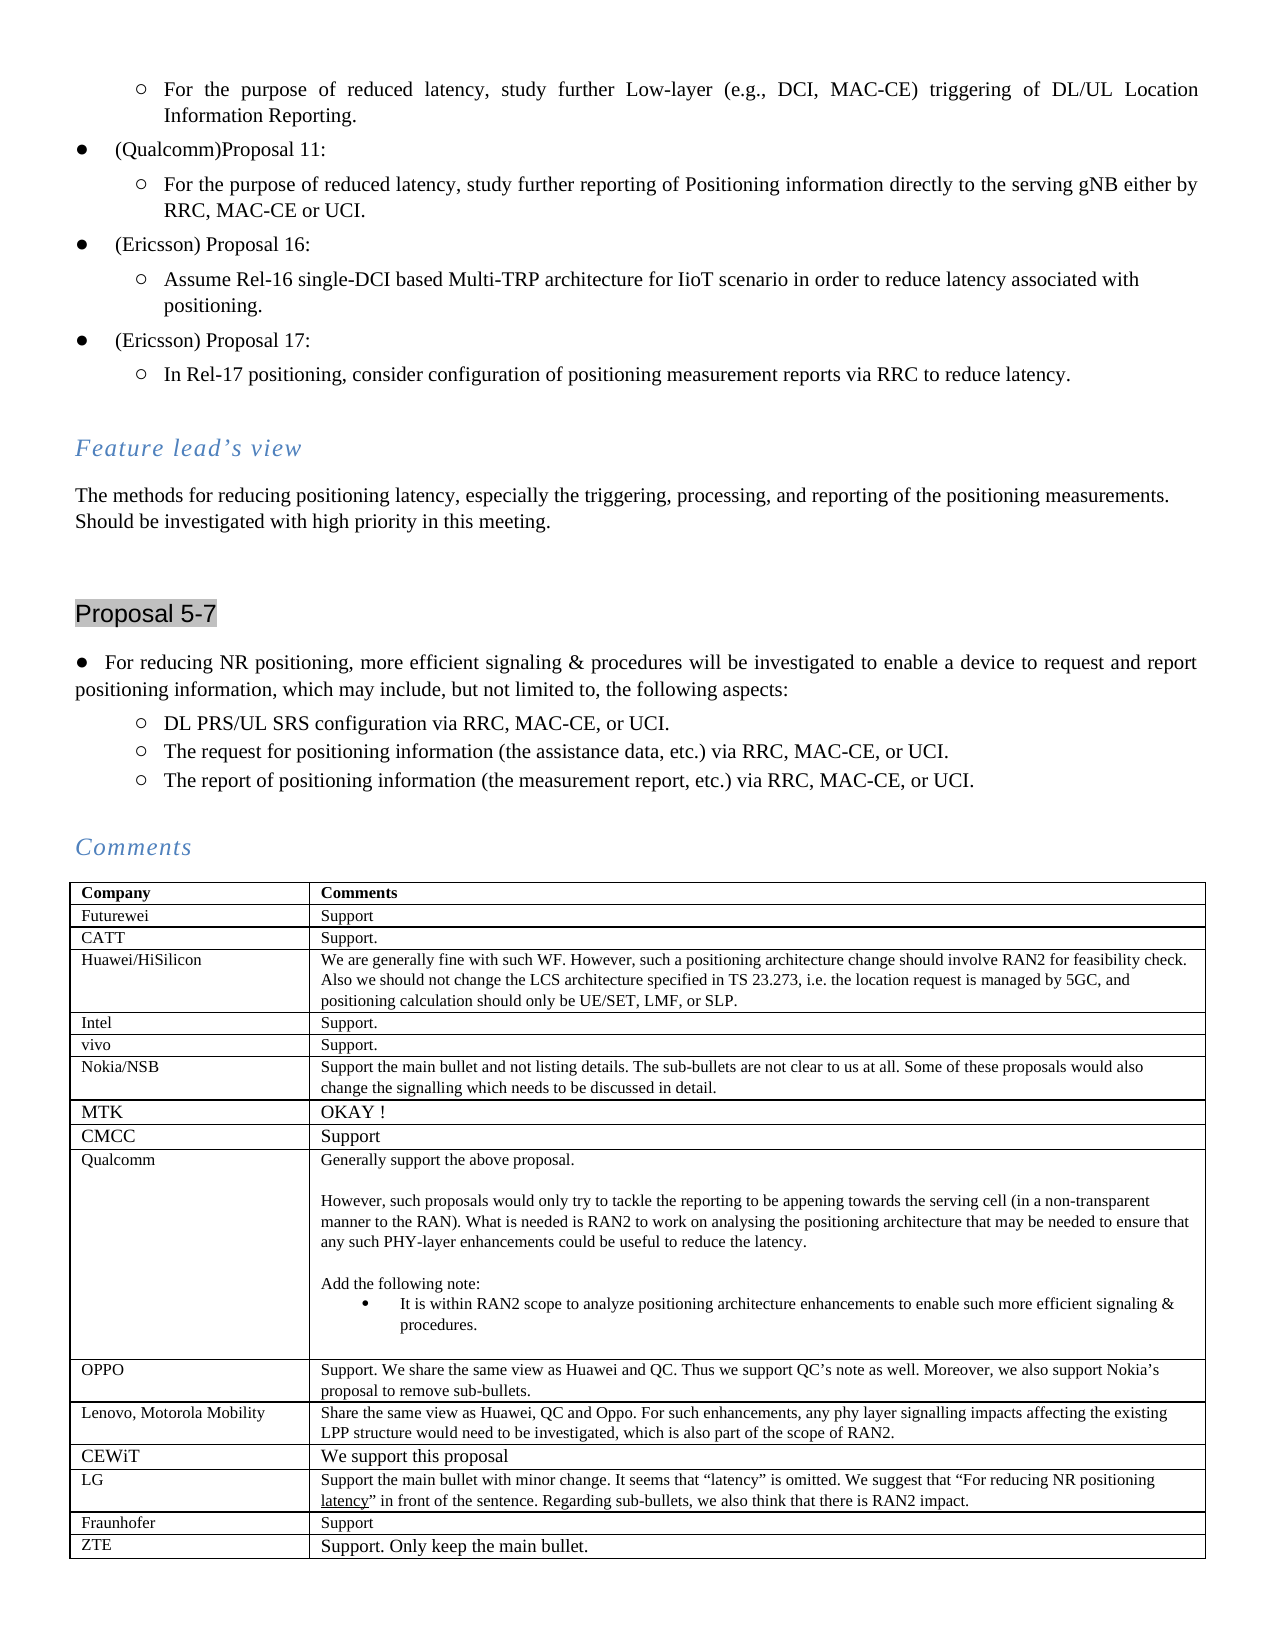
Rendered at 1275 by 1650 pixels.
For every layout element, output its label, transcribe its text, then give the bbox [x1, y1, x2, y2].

list The report of positioning information (the measurement report, etc.) via RRC, MAC-CE, or UCI. [134, 766, 1200, 792]
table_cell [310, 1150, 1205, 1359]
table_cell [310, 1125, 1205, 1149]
text (Qualcomm)Proposal 11: [75, 135, 1200, 162]
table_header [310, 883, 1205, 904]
list Assume Rel-16 single-DCI based Multi-TRP architecture for IioT scenario in order to reduce latency associated with positioning. [134, 265, 1200, 317]
list The request for positioning information (the assistance data, etc.) via RRC, MAC-CE, or UCI. [134, 737, 1200, 763]
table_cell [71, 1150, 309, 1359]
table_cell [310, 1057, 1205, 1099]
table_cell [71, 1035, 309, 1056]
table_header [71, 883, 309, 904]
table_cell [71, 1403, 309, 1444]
subtitle Comments [75, 832, 1200, 861]
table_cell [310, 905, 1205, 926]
text (Ericsson) Proposal 16: [75, 231, 1200, 257]
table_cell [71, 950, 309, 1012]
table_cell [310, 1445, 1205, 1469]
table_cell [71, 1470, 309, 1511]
text For reducing NR positioning, more efficient signaling & procedures will be investigated to enable a device to request and report positioning information, which may include, but not limited to, the following aspects: [75, 648, 1200, 701]
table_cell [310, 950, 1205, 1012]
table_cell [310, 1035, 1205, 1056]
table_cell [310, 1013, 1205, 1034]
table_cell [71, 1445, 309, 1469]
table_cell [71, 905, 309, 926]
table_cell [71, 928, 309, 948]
list DL PRS/UL SRS configuration via RRC, MAC-CE, or UCI. [134, 709, 1200, 735]
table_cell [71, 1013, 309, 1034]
list For the purpose of reduced latency, study further Low-layer (e.g., DCI, MAC-CE) triggering of DL/UL Location Information Reporting. [134, 75, 1200, 127]
list In Rel-17 positioning, consider configuration of positioning measurement reports via RRC to reduce latency. [134, 360, 1200, 387]
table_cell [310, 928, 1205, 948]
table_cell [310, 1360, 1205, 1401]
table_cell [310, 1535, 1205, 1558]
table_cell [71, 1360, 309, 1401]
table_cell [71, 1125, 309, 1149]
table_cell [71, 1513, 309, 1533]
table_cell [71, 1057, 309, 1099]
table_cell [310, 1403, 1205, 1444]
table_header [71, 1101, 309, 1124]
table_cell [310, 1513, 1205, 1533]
subtitle Proposal 5-7 [75, 598, 1200, 627]
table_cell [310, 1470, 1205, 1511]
list For the purpose of reduced latency, study further reporting of Positioning information directly to the serving gNB either by RRC, MAC-CE or UCI. [134, 170, 1200, 222]
text The methods for reducing positioning latency, especially the triggering, processing, and reporting of the positioning measurements. Should be investigated with high priority in this meeting. [75, 483, 1200, 533]
text (Ericsson) Proposal 17: [75, 326, 1200, 352]
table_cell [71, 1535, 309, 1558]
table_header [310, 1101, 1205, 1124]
subtitle Feature lead’s view [75, 433, 1200, 462]
